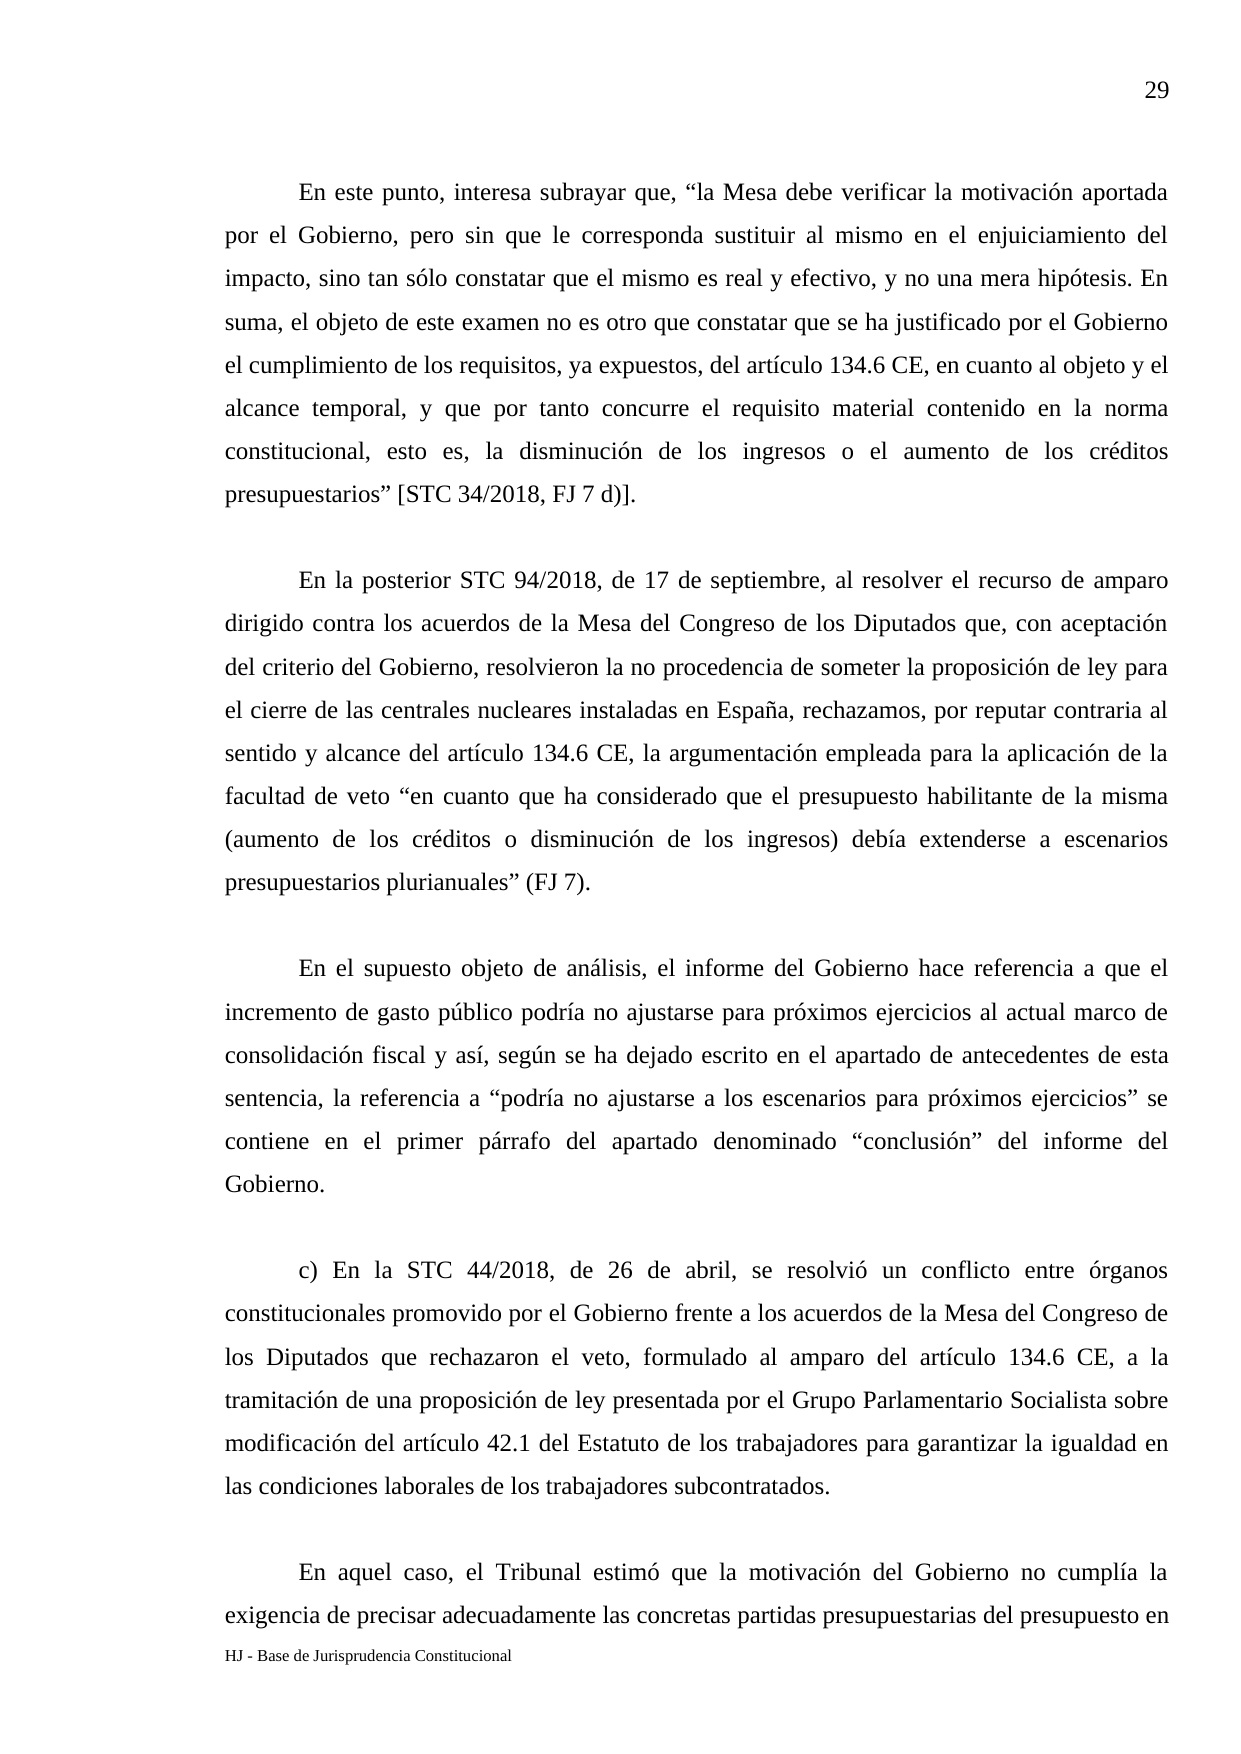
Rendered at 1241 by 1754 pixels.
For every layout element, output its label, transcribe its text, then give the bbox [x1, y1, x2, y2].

text En este punto, interesa subrayar que, “la Mesa debe verificar la motivación aportada por el Gobierno, pero sin que le corresponda sustituir al mismo en el enjuiciamiento del impacto, sino tan sólo constatar que el mismo es real y efectivo, y no una mera hipótesis. En suma, el objeto de este examen no es otro que constatar que se ha justificado por el Gobierno el cumplimiento de los requisitos, ya expuestos, del artículo 134.6 CE, en cuanto al objeto y el alcance temporal, y que por tanto concurre el requisito material contenido en la norma constitucional, esto es, la disminución de los ingresos o el aumento de los créditos presupuestarios” [STC 34/2018, FJ 7 d)]. [224, 177, 1169, 508]
text En la posterior STC 94/2018, de 17 de septiembre, al resolver el recurso de amparo dirigido contra los acuerdos de la Mesa del Congreso de los Diputados que, con aceptación del criterio del Gobierno, resolvieron la no procedencia de someter la proposición de ley para el cierre de las centrales nucleares instaladas en España, rechazamos, por reputar contraria al sentido y alcance del artículo 134.6 CE, la argumentación empleada para la aplicación de la facultad de veto “en cuanto que ha considerado que el presupuesto habilitante de la misma (aumento de los créditos o disminución de los ingresos) debía extenderse a escenarios presupuestarios plurianuales” (FJ 7). [224, 565, 1169, 896]
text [224, 1557, 1169, 1629]
text c) En la STC 44/2018, de 26 de abril, se resolvió un conflicto entre órganos constitucionales promovido por el Gobierno frente a los acuerdos de la Mesa del Congreso de los Diputados que rechazaron el veto, formulado al amparo del artículo 134.6 CE, a la tramitación de una proposición de ley presentada por el Grupo Parlamentario Socialista sobre modificación del artículo 42.1 del Estatuto de los trabajadores para garantizar la igualdad en las condiciones laborales de los trabajadores subcontratados. [224, 1255, 1169, 1500]
text En el supuesto objeto de análisis, el informe del Gobierno hace referencia a que el incremento de gasto público podría no ajustarse para próximos ejercicios al actual marco de consolidación fiscal y así, según se ha dejado escrito en el apartado de antecedentes de esta sentencia, la referencia a “podría no ajustarse a los escenarios para próximos ejercicios” se contiene en el primer párrafo del apartado denominado “conclusión” del informe del Gobierno. [224, 953, 1169, 1198]
